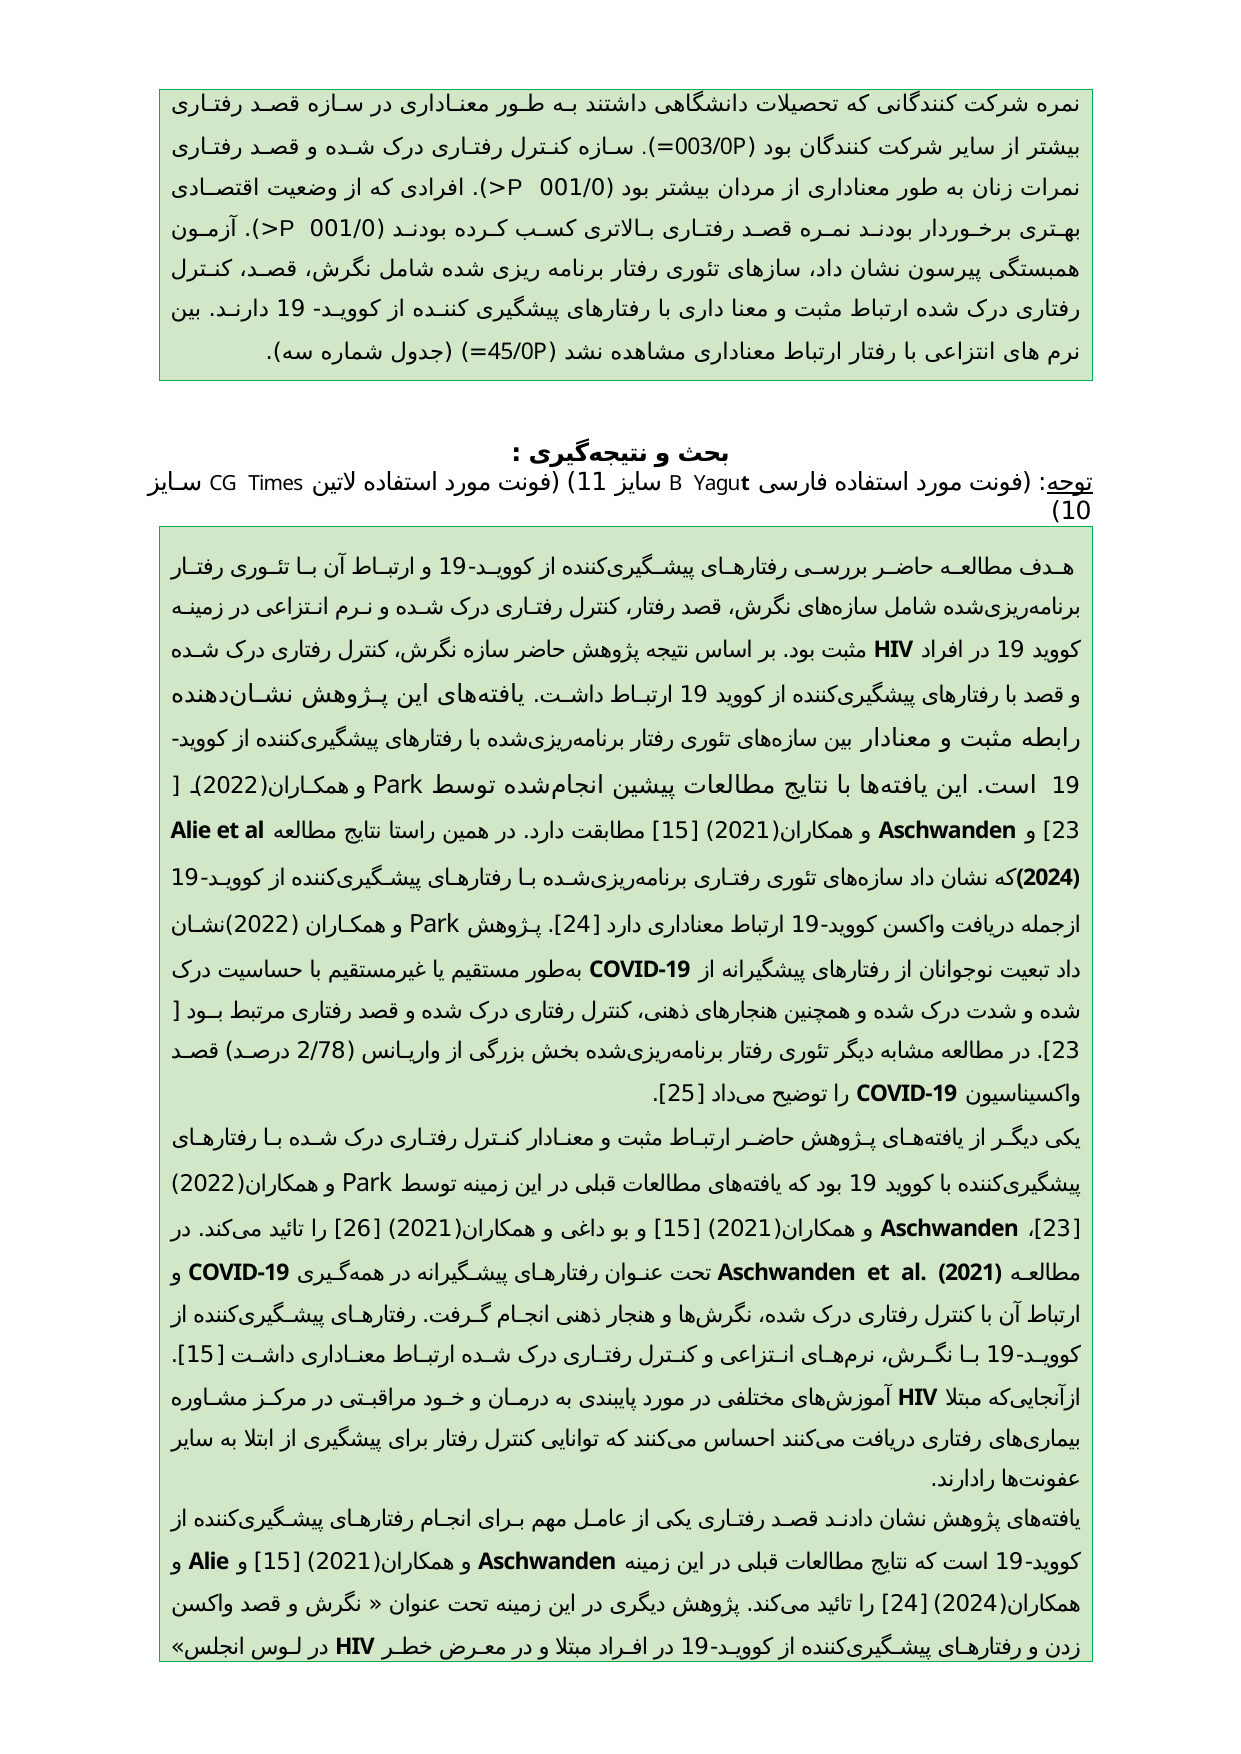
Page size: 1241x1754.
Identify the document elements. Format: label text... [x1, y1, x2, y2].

text بحث و نتیجه‌گیری : [148, 438, 1092, 467]
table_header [160, 527, 1092, 1661]
text توجه: (فونت مورد استفاده فارسی B Yagut سایز 11) (فونت مورد استفاده لاتین CG Times سایز 10) [148, 467, 1092, 526]
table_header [160, 90, 1092, 380]
